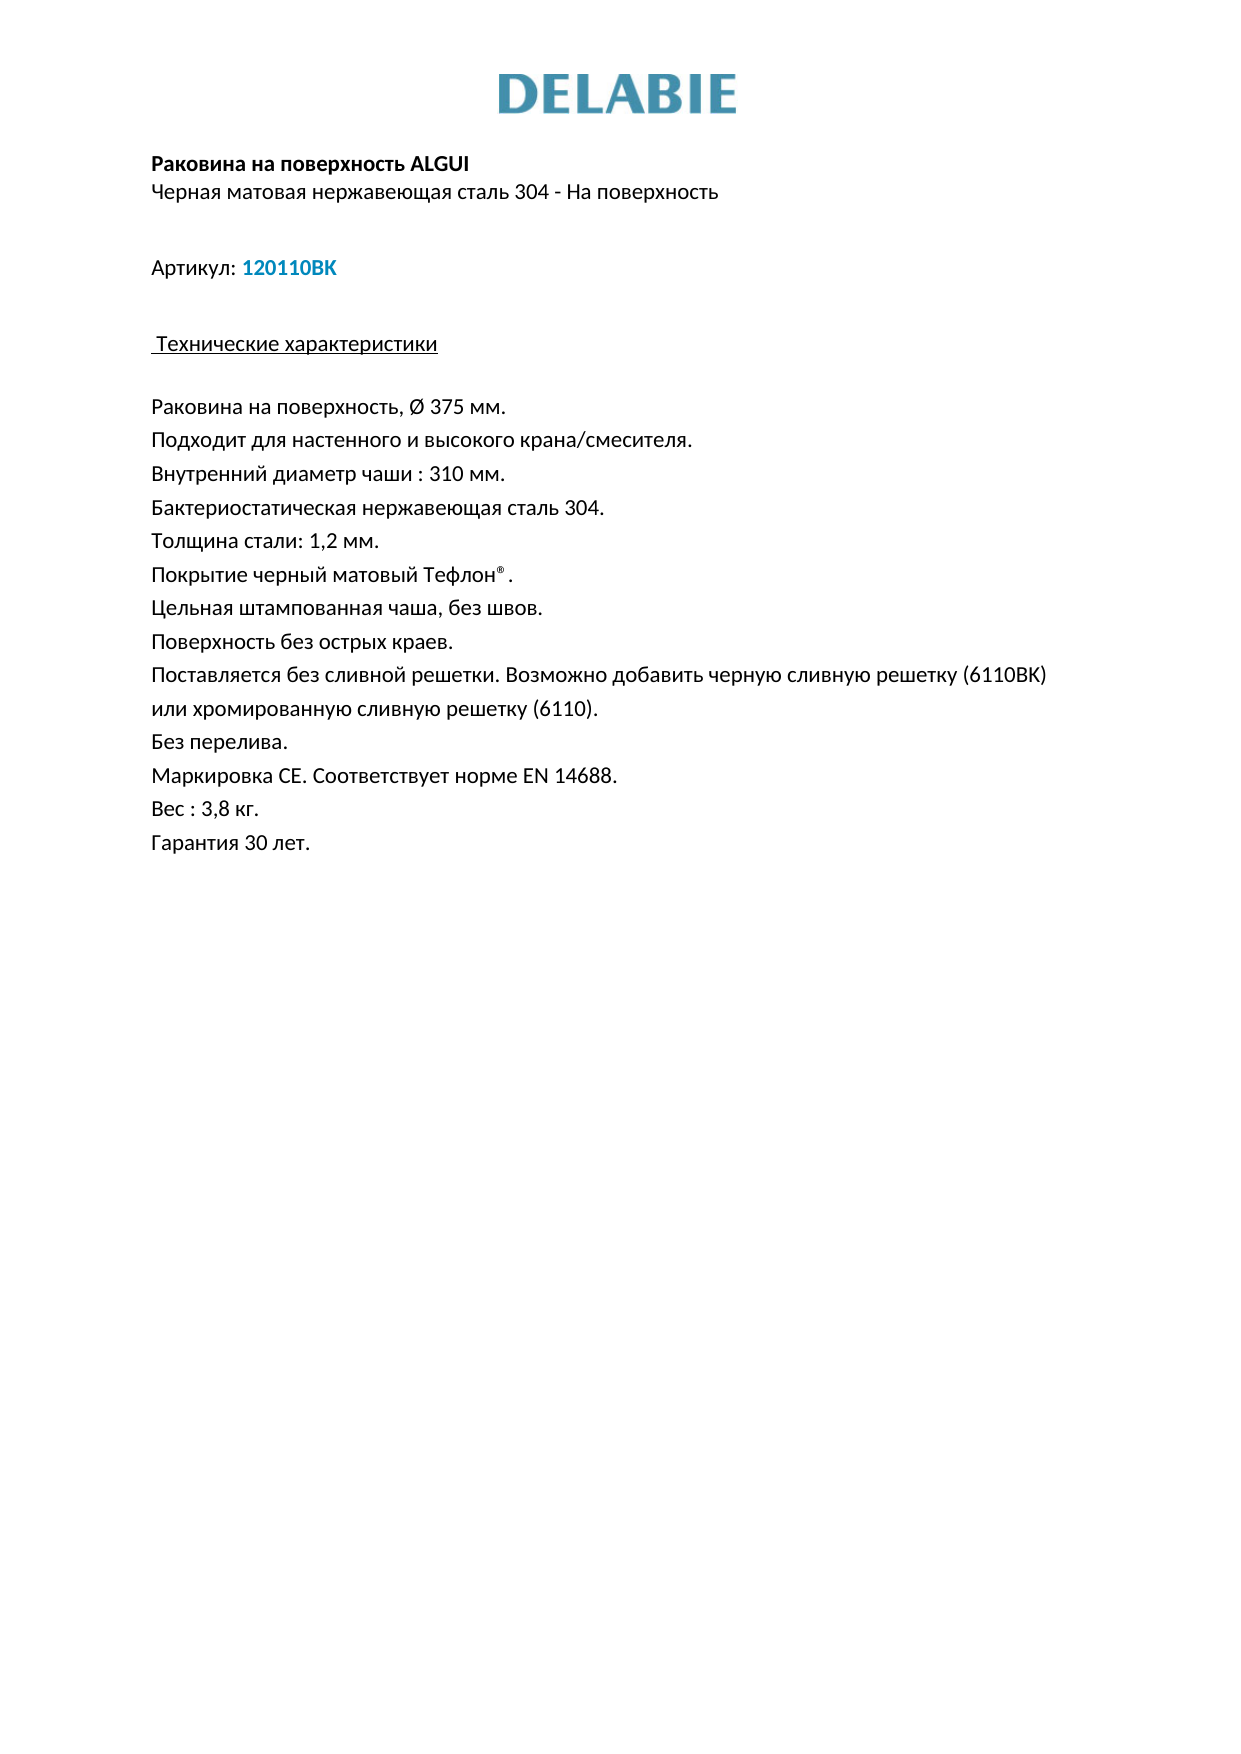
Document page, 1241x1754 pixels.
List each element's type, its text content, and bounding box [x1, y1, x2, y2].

text Бактериостатическая нержавеющая сталь 304. [151, 493, 1084, 521]
text Без перелива. [151, 727, 1084, 755]
text Поставляется без сливной решетки. Возможно добавить черную сливную решетку (6110BK) или хромированную сливную решетку (6110). [151, 660, 1084, 722]
text Подходит для настенного и высокого крана/смесителя. [151, 426, 1084, 453]
picture [497, 74, 738, 114]
text Артикул: 120110BK [151, 253, 1084, 281]
text Черная матовая нержавеющая сталь 304 - На поверхность [151, 177, 1084, 205]
text Внутренний диаметр чаши : 310 мм. [151, 459, 1084, 487]
text Толщина стали: 1,2 мм. [151, 526, 1084, 554]
text Технические характеристики [151, 329, 1084, 357]
text Раковина на поверхность ALGUI [151, 149, 1084, 177]
text Цельная штампованная чаша, без швов. [151, 593, 1084, 621]
text Гарантия 30 лет. [151, 828, 1084, 856]
text Вес : 3,8 кг. [151, 794, 1084, 822]
text Поверхность без острых краев. [151, 627, 1084, 655]
text Раковина на поверхность, Ø 375 мм. [151, 392, 1084, 420]
text Маркировка CE. Соответствует норме EN 14688. [151, 761, 1084, 789]
text Покрытие черный матовый Тефлон®. [151, 560, 1084, 588]
